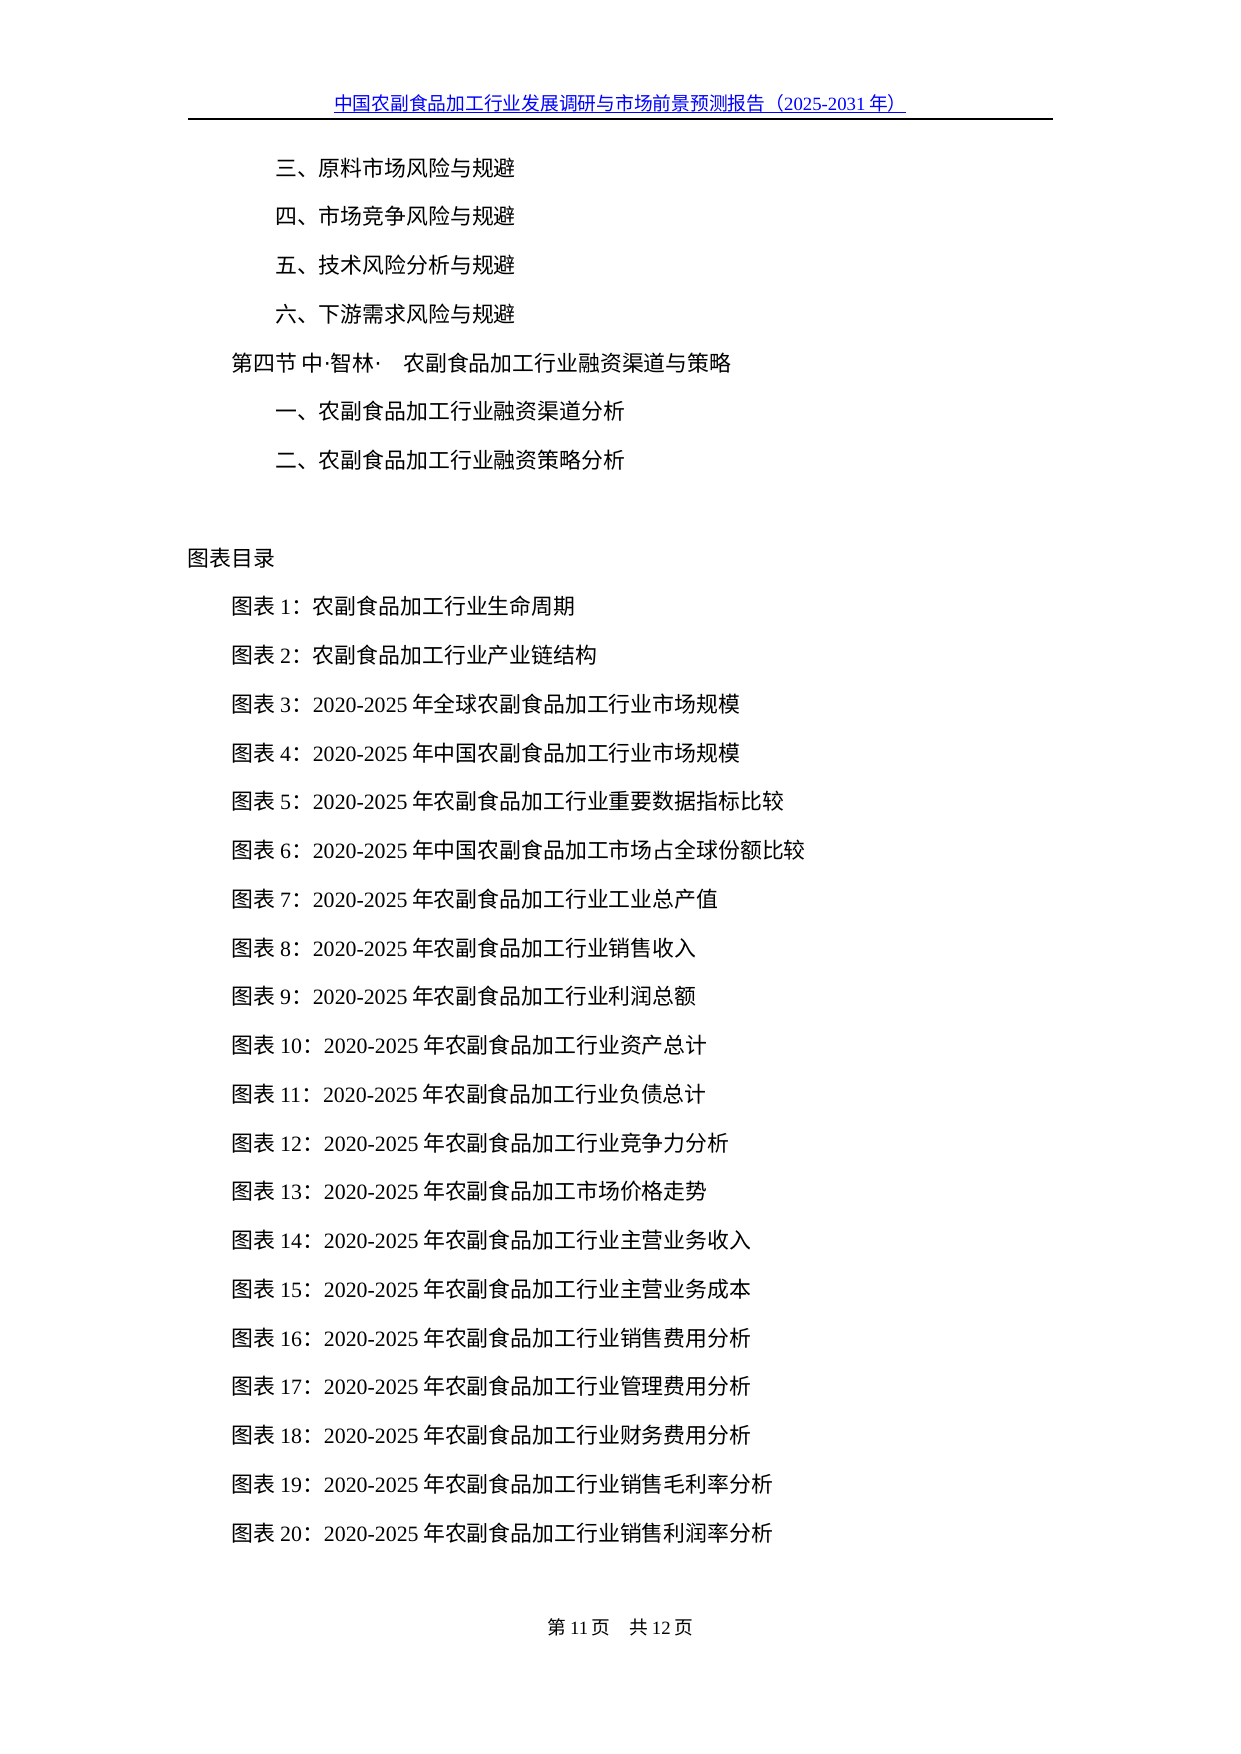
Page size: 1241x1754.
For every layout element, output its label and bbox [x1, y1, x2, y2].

text [187, 150, 1053, 1548]
